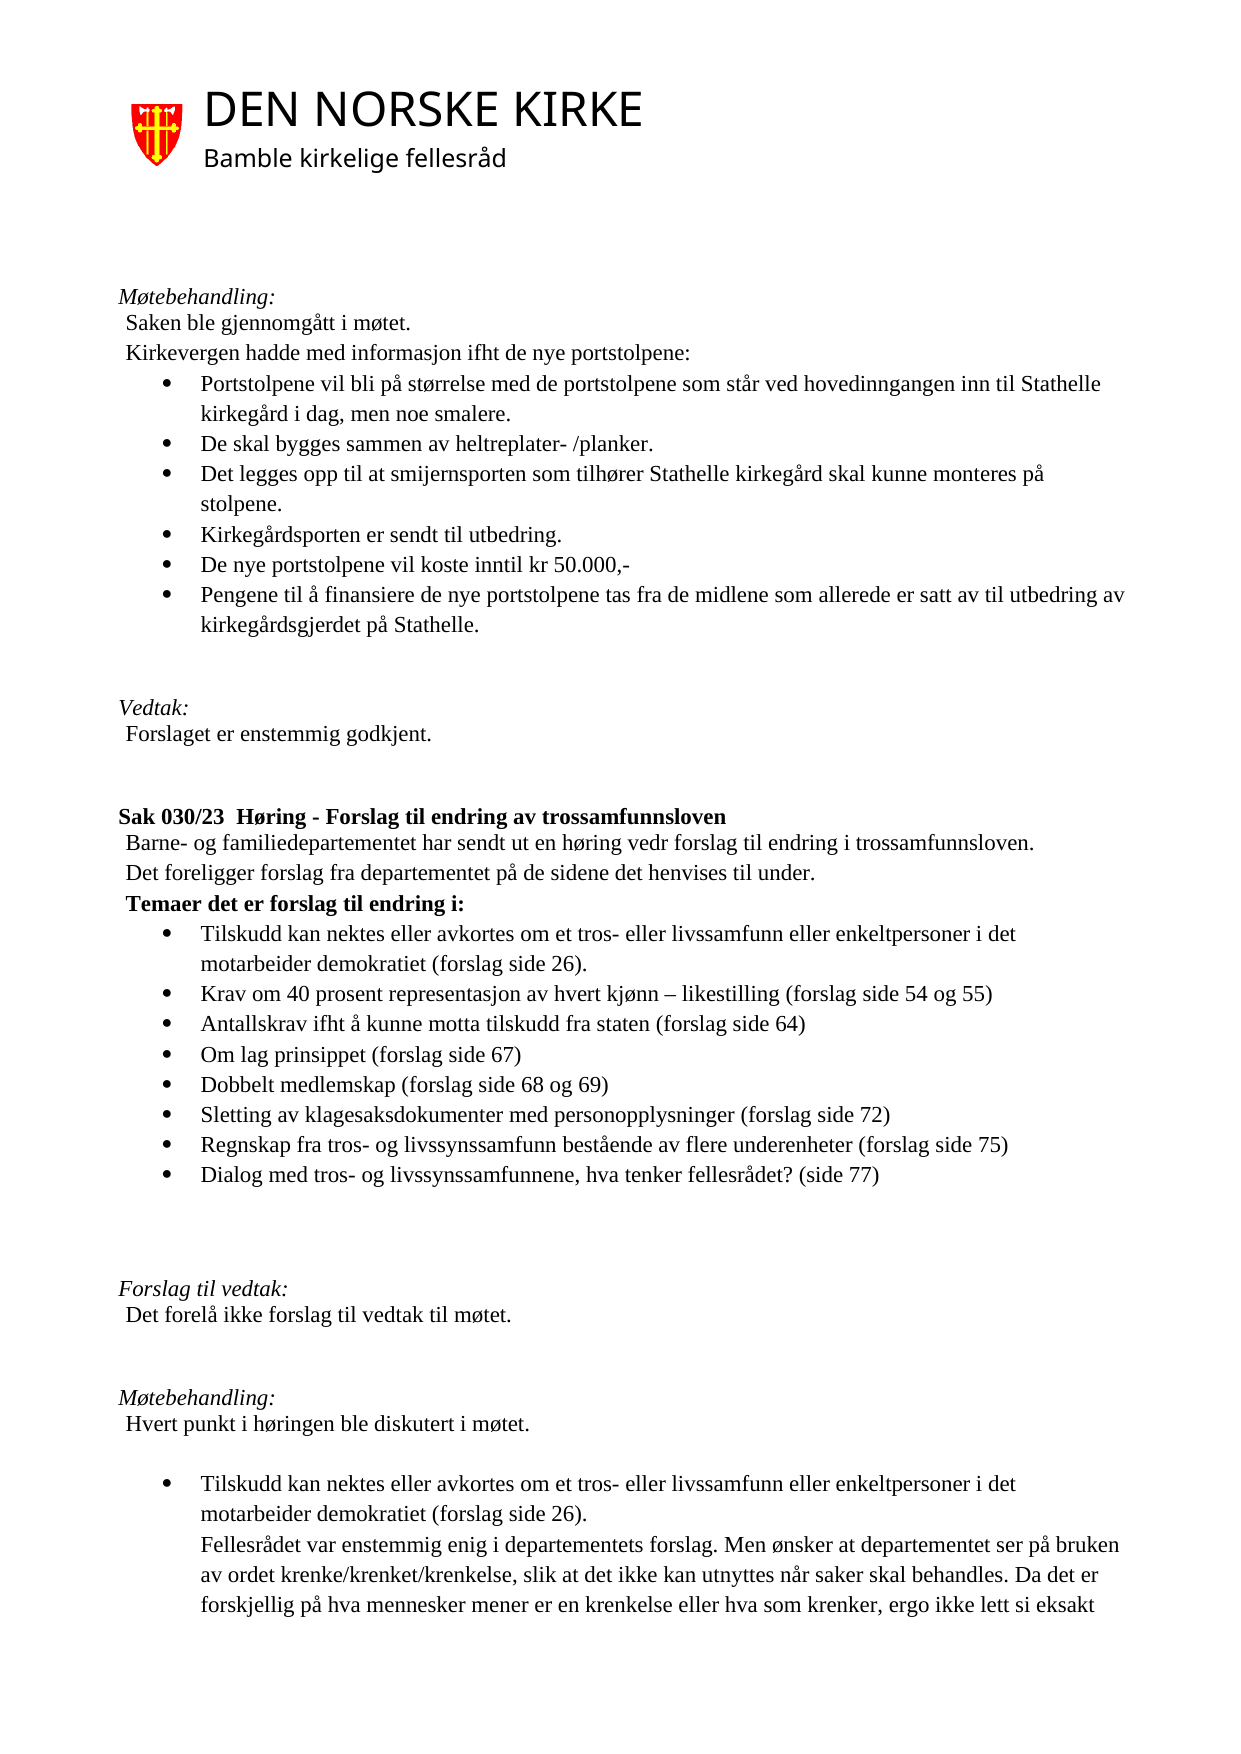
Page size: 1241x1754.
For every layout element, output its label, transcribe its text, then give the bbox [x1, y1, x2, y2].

table_header Barne- og familiedepartementet har sendt ut en høring vedr forslag til endring i trossamfunnsloven. Det foreligger forslag fra departementet på de sidene det henvises til under. Temaer det er forslag til endring i: Tilskudd kan nektes eller avkortes om et tros- eller livssamfunn eller enkeltpersoner i det motarbeider demokratiet (forslag side 26). Krav om 40 prosent representasjon av hvert kjønn – likestilling (forslag side 54 og 55) Antallskrav ifht å kunne motta tilskudd fra staten (forslag side 64) Om lag prinsippet (forslag side 67) Dobbelt medlemskap (forslag side 68 og 69) Sletting av klagesaksdokumenter med personopplysninger (forslag side 72) Regnskap fra tros- og livssynssamfunn bestående av flere underenheter (forslag side 75) Dialog med tros- og livssynssamfunnene, hva tenker fellesrådet? (side 77) [118, 829, 1137, 1222]
text Møtebehandling: [118, 1383, 1122, 1410]
text Sak 030/23 Høring - Forslag til endring av trossamfunnsloven [118, 803, 1122, 829]
table_header Forslaget er enstemmig godkjent. [118, 720, 1137, 750]
picture [131, 103, 183, 167]
text Forslag til vedtak: [118, 1274, 1122, 1301]
text Møtebehandling: [118, 283, 1122, 309]
table_header Saken ble gjennomgått i møtet. Kirkevergen hadde med informasjon ifht de nye portstolpene: Portstolpene vil bli på størrelse med de portstolpene som står ved hovedinngangen inn til Stathelle kirkegård i dag, men noe smalere. De skal bygges sammen av heltreplater- /planker. Det legges opp til at smijernsporten som tilhører Stathelle kirkegård skal kunne monteres på stolpene. Kirkegårdsporten er sendt til utbedring. De nye portstolpene vil koste inntil kr 50.000,- Pengene til å finansiere de nye portstolpene tas fra de midlene som allerede er satt av til utbedring av kirkegårdsgjerdet på Stathelle. [118, 309, 1137, 641]
text Vedtak: [118, 694, 1122, 720]
table_header Det forelå ikke forslag til vedtak til møtet. [118, 1301, 1137, 1331]
